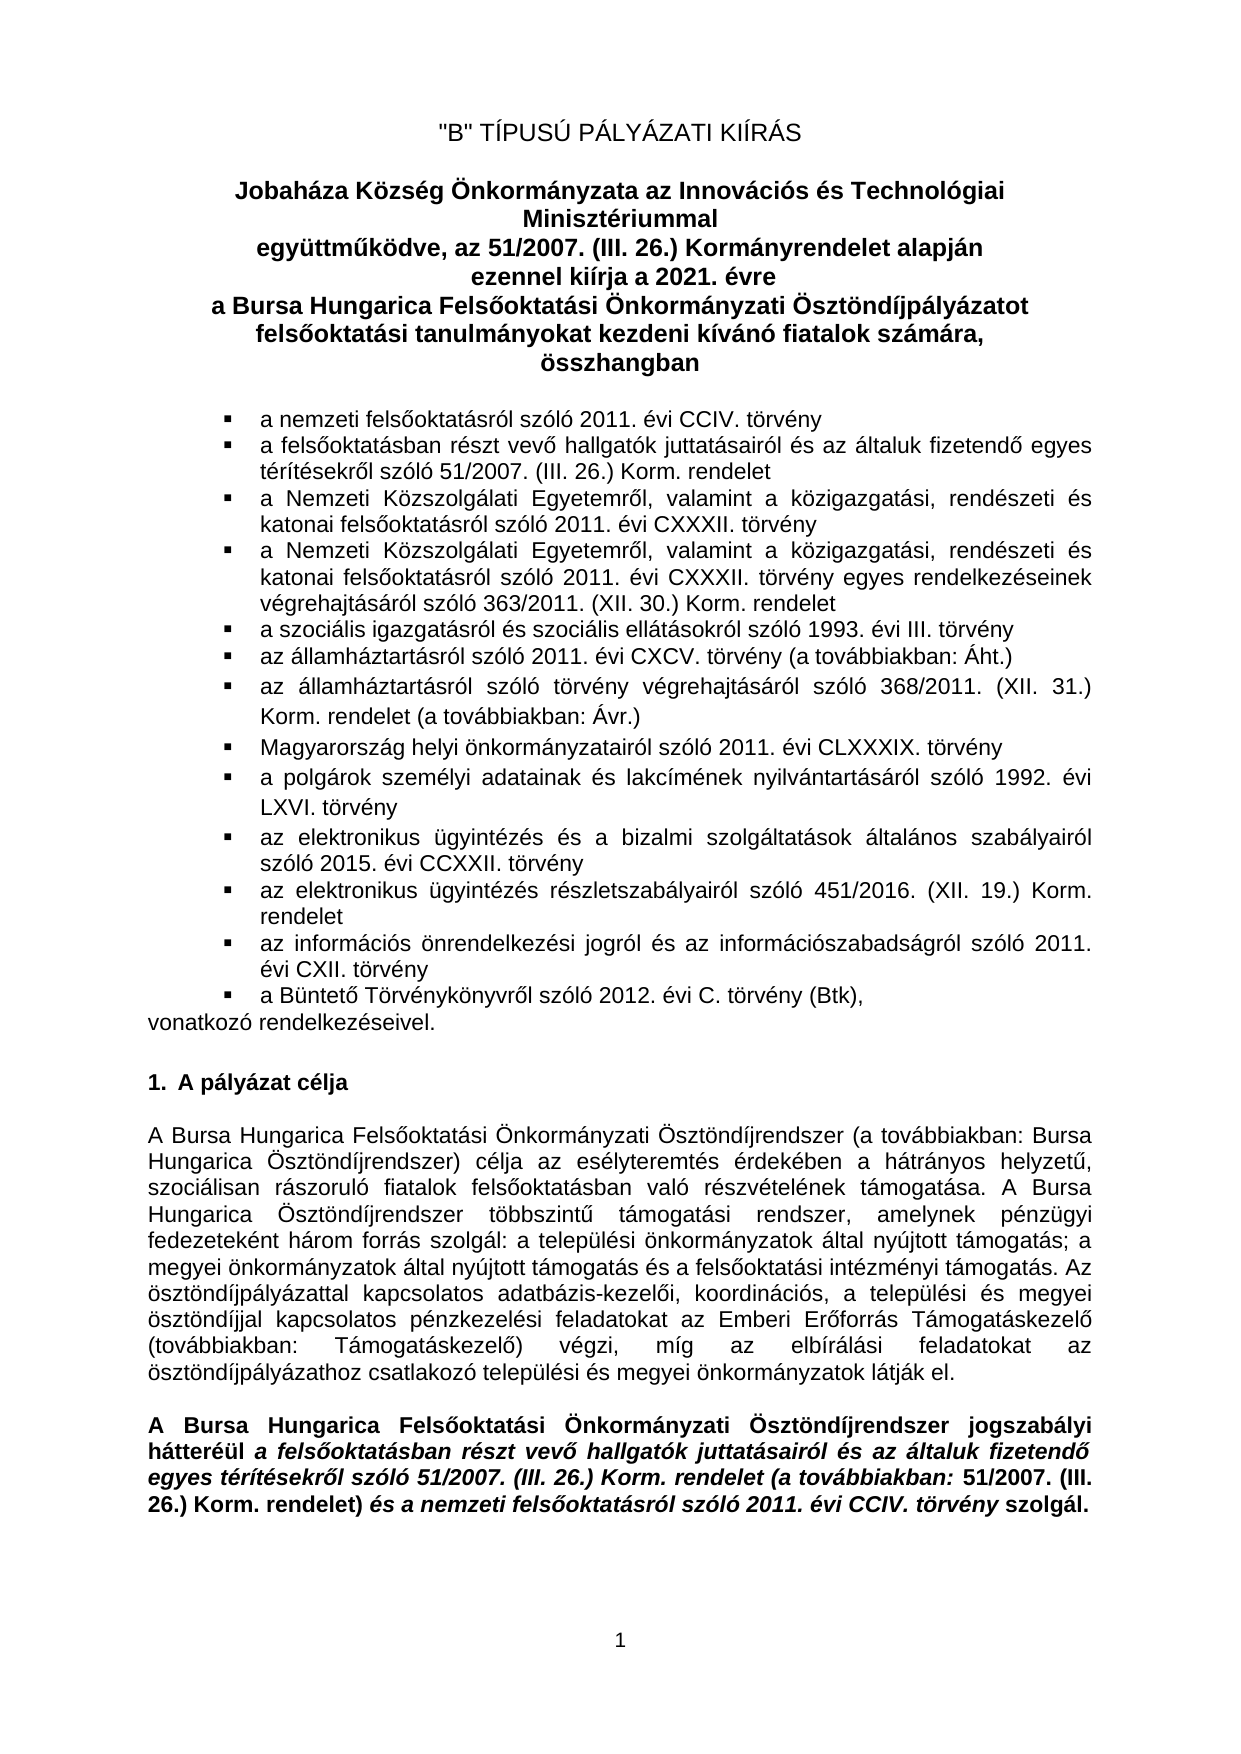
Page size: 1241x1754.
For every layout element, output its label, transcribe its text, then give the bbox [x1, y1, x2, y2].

text felsőoktatási tanulmányokat kezdeni kívánó fiatalok számára, [148, 319, 1092, 348]
list a szociális igazgatásról és szociális ellátásokról szóló 1993. évi III. törvény [222, 616, 1092, 643]
list A pályázat célja [148, 1069, 1092, 1095]
text a Bursa Hungarica Felsőoktatási Önkormányzati Ösztöndíjpályázatot [148, 291, 1092, 319]
list az elektronikus ügyintézés és a bizalmi szolgáltatások általános szabályairól szóló 2015. évi CCXXII. törvény [222, 824, 1092, 877]
list az államháztartásról szóló 2011. évi CXCV. törvény (a továbbiakban: Áht.) [222, 643, 1092, 669]
text Jobaháza Község Önkormányzata az Innovációs és Technológiai Minisztériummal [148, 176, 1092, 233]
list a felsőoktatásban részt vevő hallgatók juttatásairól és az általuk fizetendő egyes térítésekről szóló 51/2007. (III. 26.) Korm. rendelet [222, 432, 1092, 485]
list a nemzeti felsőoktatásról szóló 2011. évi CCIV. törvény [222, 406, 1092, 432]
text együttműködve, az 51/2007. (III. 26.) Kormányrendelet alapján ezennel kiírja a 2021. évre [148, 233, 1092, 291]
text A Bursa Hungarica Felsőoktatási Önkormányzati Ösztöndíjrendszer jogszabályi hátteréül a felsőoktatásban részt vevő hallgatók juttatásairól és az általuk fizetendő egyes térítésekről szóló 51/2007. (III. 26.) Korm. rendelet (a továbbiakban: 51/2007. (III. 26.) Korm. rendelet) és a nemzeti felsőoktatásról szóló 2011. évi CCIV. törvény szolgál. [148, 1412, 1092, 1517]
text vonatkozó rendelkezéseivel. [148, 1008, 1092, 1035]
list az elektronikus ügyintézés részletszabályairól szóló 451/2016. (XII. 19.) Korm. rendelet [222, 877, 1092, 929]
text összhangban [148, 348, 1092, 377]
list a Büntető Törvénykönyvről szóló 2012. évi C. törvény (Btk), [222, 982, 1092, 1008]
list a Nemzeti Közszolgálati Egyetemről, valamint a közigazgatási, rendészeti és katonai felsőoktatásról szóló 2011. évi CXXXII. törvény egyes rendelkezéseinek végrehajtásáról szóló 363/2011. (XII. 30.) Korm. rendelet [222, 537, 1092, 616]
list a Nemzeti Közszolgálati Egyetemről, valamint a közigazgatási, rendészeti és katonai felsőoktatásról szóló 2011. évi CXXXII. törvény [222, 485, 1092, 537]
subtitle "B" TÍPUSÚ PÁLYÁZATI KIÍRÁS [148, 118, 1092, 147]
list Magyarország helyi önkormányzatairól szóló 2011. évi CLXXXIX. törvény [222, 733, 1092, 760]
list az információs önrendelkezési jogról és az információszabadságról szóló 2011. évi CXII. törvény [222, 929, 1092, 982]
text A Bursa Hungarica Felsőoktatási Önkormányzati Ösztöndíjrendszer (a továbbiakban: Bursa Hungarica Ösztöndíjrendszer) célja az esélyteremtés érdekében a hátrányos helyzetű, szociálisan rászoruló fiatalok felsőoktatásban való részvételének támogatása. A Bursa Hungarica Ösztöndíjrendszer többszintű támogatási rendszer, amelynek pénzügyi fedezeteként három forrás szolgál: a települési önkormányzatok által nyújtott támogatás; a megyei önkormányzatok által nyújtott támogatás és a felsőoktatási intézményi támogatás. Az ösztöndíjpályázattal kapcsolatos adatbázis-kezelői, koordinációs, a települési és megyei ösztöndíjjal kapcsolatos pénzkezelési feladatokat az Emberi Erőforrás Támogatáskezelő (továbbiakban: Támogatáskezelő) végzi, míg az elbírálási feladatokat az ösztöndíjpályázathoz csatlakozó települési és megyei önkormányzatok látják el. [148, 1122, 1092, 1385]
list az államháztartásról szóló törvény végrehajtásáról szóló 368/2011. (XII. 31.) Korm. rendelet (a továbbiakban: Ávr.) [222, 673, 1092, 729]
list a polgárok személyi adatainak és lakcímének nyilvántartásáról szóló 1992. évi LXVI. törvény [222, 764, 1092, 820]
